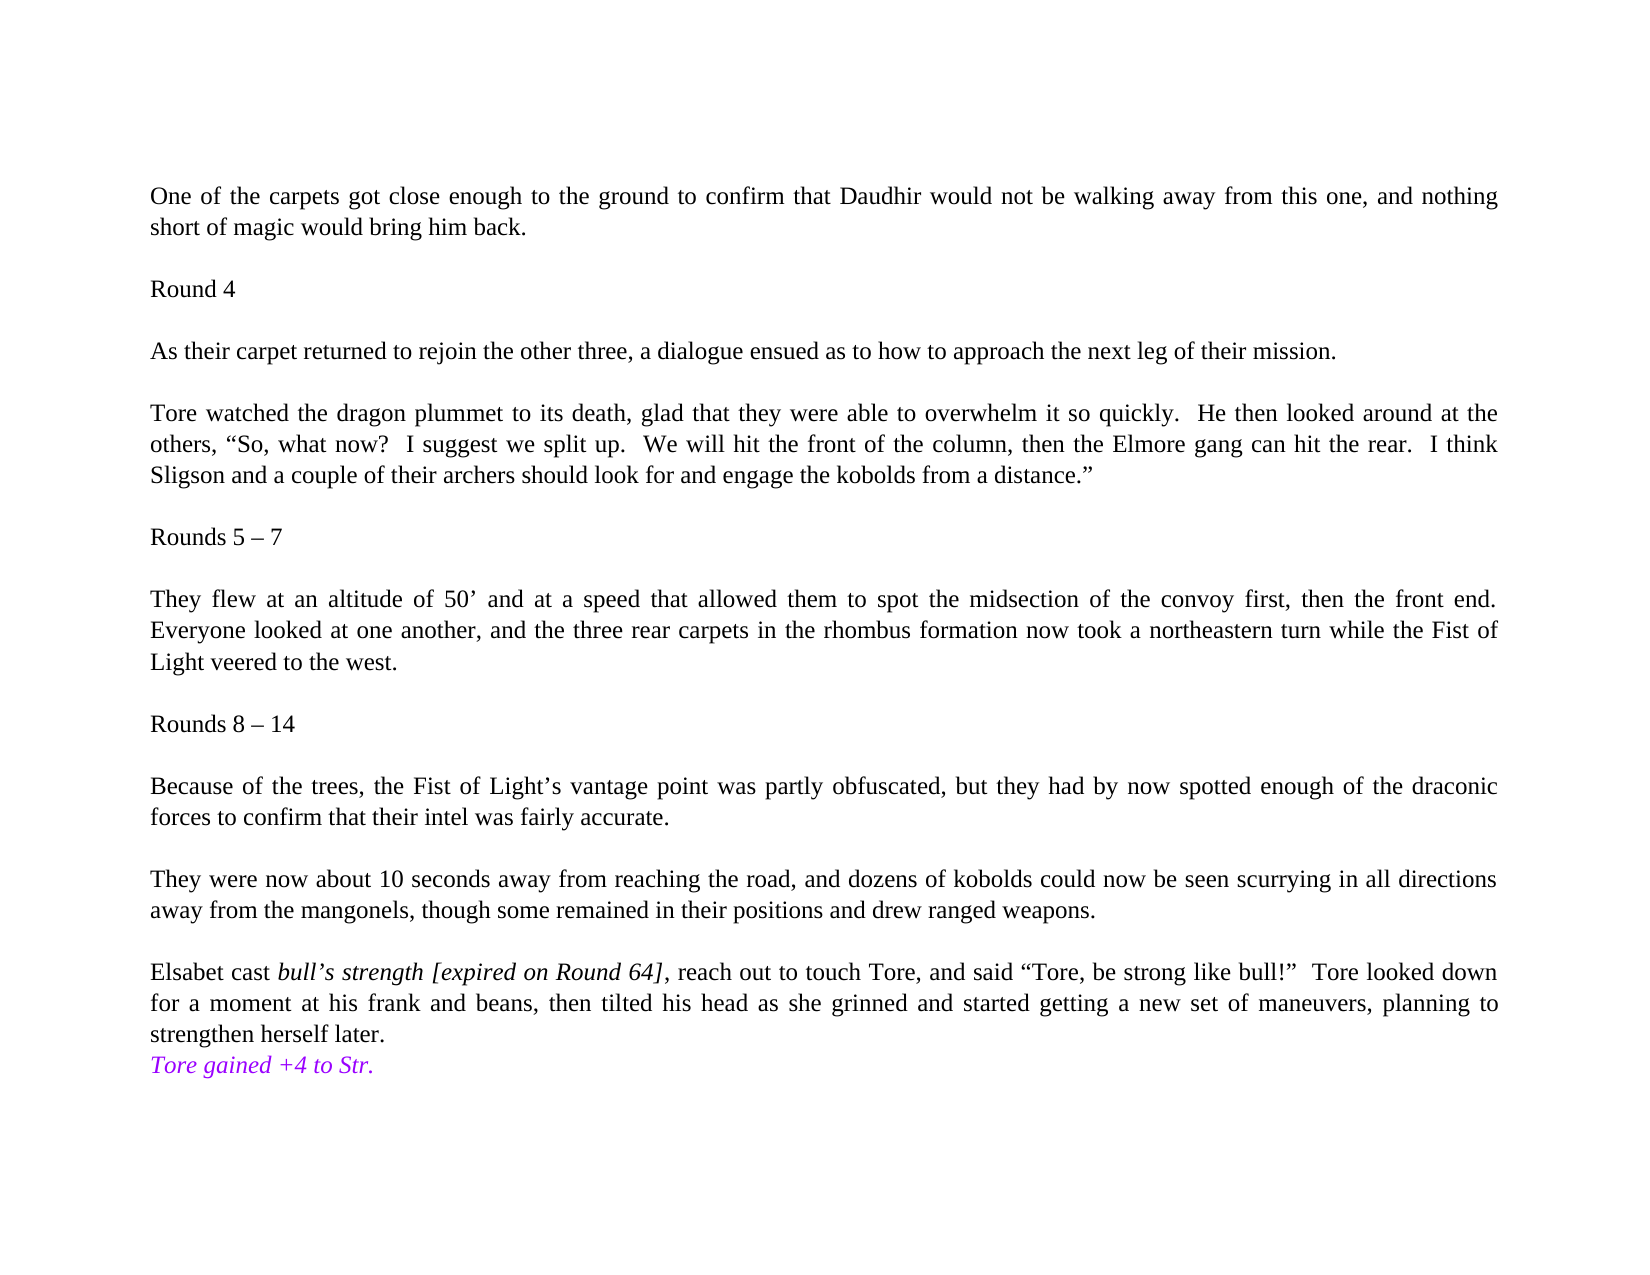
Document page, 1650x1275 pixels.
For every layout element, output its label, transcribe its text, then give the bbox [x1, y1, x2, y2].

text Tore watched the dragon plummet to its death, glad that they were able to overwhelm it so quickly. He then looked around at the others, “So, what now? I suggest we split up. We will hit the front of the column, then the Elmore gang can hit the rear. I think Sligson and a couple of their archers should look for and engage the kobolds from a distance.” [150, 398, 1500, 489]
text As their carpet returned to rejoin the other three, a dialogue ensued as to how to approach the next leg of their mission. [150, 336, 1500, 365]
text Because of the trees, the Fist of Light’s vantage point was partly obfuscated, but they had by now spotted enough of the draconic forces to confirm that their intel was fairly accurate. [150, 771, 1500, 831]
text They were now about 10 seconds away from reaching the road, and dozens of kobolds could now be seen scurrying in all directions away from the mangonels, though some remained in their positions and drew ranged weapons. [150, 864, 1500, 924]
text They flew at an altitude of 50’ and at a speed that allowed them to spot the midsection of the convoy first, then the front end. Everyone looked at one another, and the three rear carpets in the rhombus formation now took a northeastern turn while the Fist of Light veered to the west. [150, 584, 1500, 675]
text Round 4 [150, 274, 1500, 303]
text Rounds 5 – 7 [150, 522, 1500, 551]
text One of the carpets got close enough to the ground to confirm that Daudhir would not be walking away from this one, and nothing short of magic would bring him back. [150, 181, 1500, 241]
text Tore gained +4 to Str. [150, 1050, 1500, 1079]
text Rounds 8 – 14 [150, 709, 1500, 737]
text Elsabet cast bull’s strength [expired on Round 64], reach out to touch Tore, and said “Tore, be strong like bull!” Tore looked down for a moment at his frank and beans, then tilted his head as she grinned and started getting a new set of maneuvers, planning to strengthen herself later. [150, 957, 1500, 1048]
